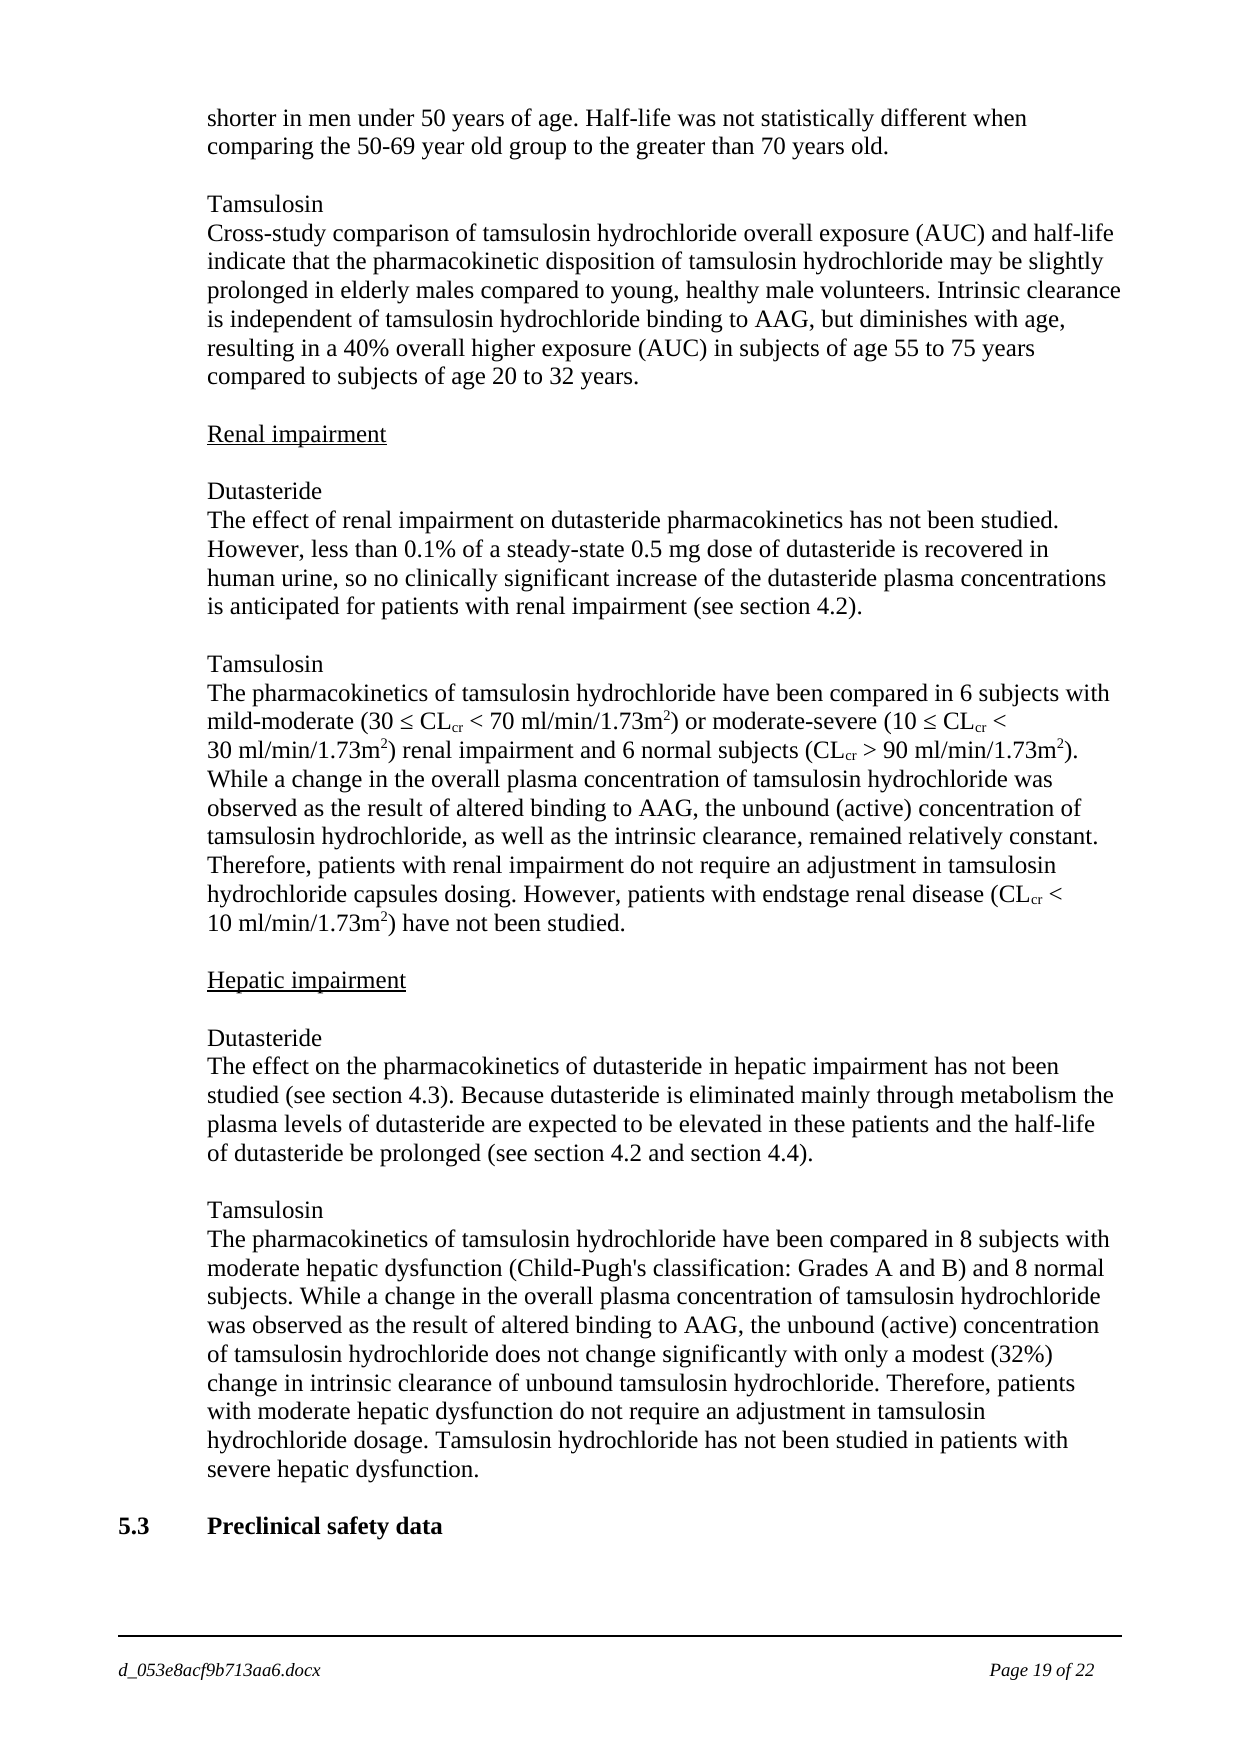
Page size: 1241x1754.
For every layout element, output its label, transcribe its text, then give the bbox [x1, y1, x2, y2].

text The effect of renal impairment on dutasteride pharmacokinetics has not been studied. However, less than 0.1% of a steady-state 0.5 mg dose of dutasteride is recovered in human urine, so no clinically significant increase of the dutasteride plasma concentrations is anticipated for patients with renal impairment (see section 4.2). [207, 505, 1122, 620]
text Renal impairment [207, 419, 1122, 448]
text The effect on the pharmacokinetics of dutasteride in hepatic impairment has not been studied (see section 4.3). Because dutasteride is eliminated mainly through metabolism the plasma levels of dutasteride are expected to be elevated in these patients and the half-life of dutasteride be prolonged (see section 4.2 and section 4.4). [207, 1051, 1122, 1166]
text Tamsulosin [207, 649, 1122, 678]
text Dutasteride [207, 476, 1122, 505]
text The pharmacokinetics of tamsulosin hydrochloride have been compared in 6 subjects with mild-moderate (30 ≤ CLcr < 70 ml/min/1.73m2) or moderate-severe (10 ≤ CLcr < 30 ml/min/1.73m2) renal impairment and 6 normal subjects (CLcr > 90 ml/min/1.73m2). While a change in the overall plasma concentration of tamsulosin hydrochloride was observed as the result of altered binding to AAG, the unbound (active) concentration of tamsulosin hydrochloride, as well as the intrinsic clearance, remained relatively constant. Therefore, patients with renal impairment do not require an adjustment in tamsulosin hydrochloride capsules dosing. However, patients with endstage renal disease (CLcr < 10 ml/min/1.73m2) have not been studied. [207, 678, 1122, 936]
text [207, 103, 1122, 160]
text The pharmacokinetics of tamsulosin hydrochloride have been compared in 8 subjects with moderate hepatic dysfunction (Child-Pugh's classification: Grades A and B) and 8 normal subjects. While a change in the overall plasma concentration of tamsulosin hydrochloride was observed as the result of altered binding to AAG, the unbound (active) concentration of tamsulosin hydrochloride does not change significantly with only a modest (32%) change in intrinsic clearance of unbound tamsulosin hydrochloride. Therefore, patients with moderate hepatic dysfunction do not require an adjustment in tamsulosin hydrochloride dosage. Tamsulosin hydrochloride has not been studied in patients with severe hepatic dysfunction. [207, 1224, 1122, 1483]
text Hepatic impairment [207, 965, 1122, 994]
text Dutasteride [207, 1023, 1122, 1051]
text Cross-study comparison of tamsulosin hydrochloride overall exposure (AUC) and half-life indicate that the pharmacokinetic disposition of tamsulosin hydrochloride may be slightly prolonged in elderly males compared to young, healthy male volunteers. Intrinsic clearance is independent of tamsulosin hydrochloride binding to AAG, but diminishes with age, resulting in a 40% overall higher exposure (AUC) in subjects of age 55 to 75 years compared to subjects of age 20 to 32 years. [207, 218, 1122, 390]
text Tamsulosin [207, 189, 1122, 218]
text Tamsulosin [207, 1195, 1122, 1224]
text 5.3 Preclinical safety data [118, 1511, 1122, 1540]
